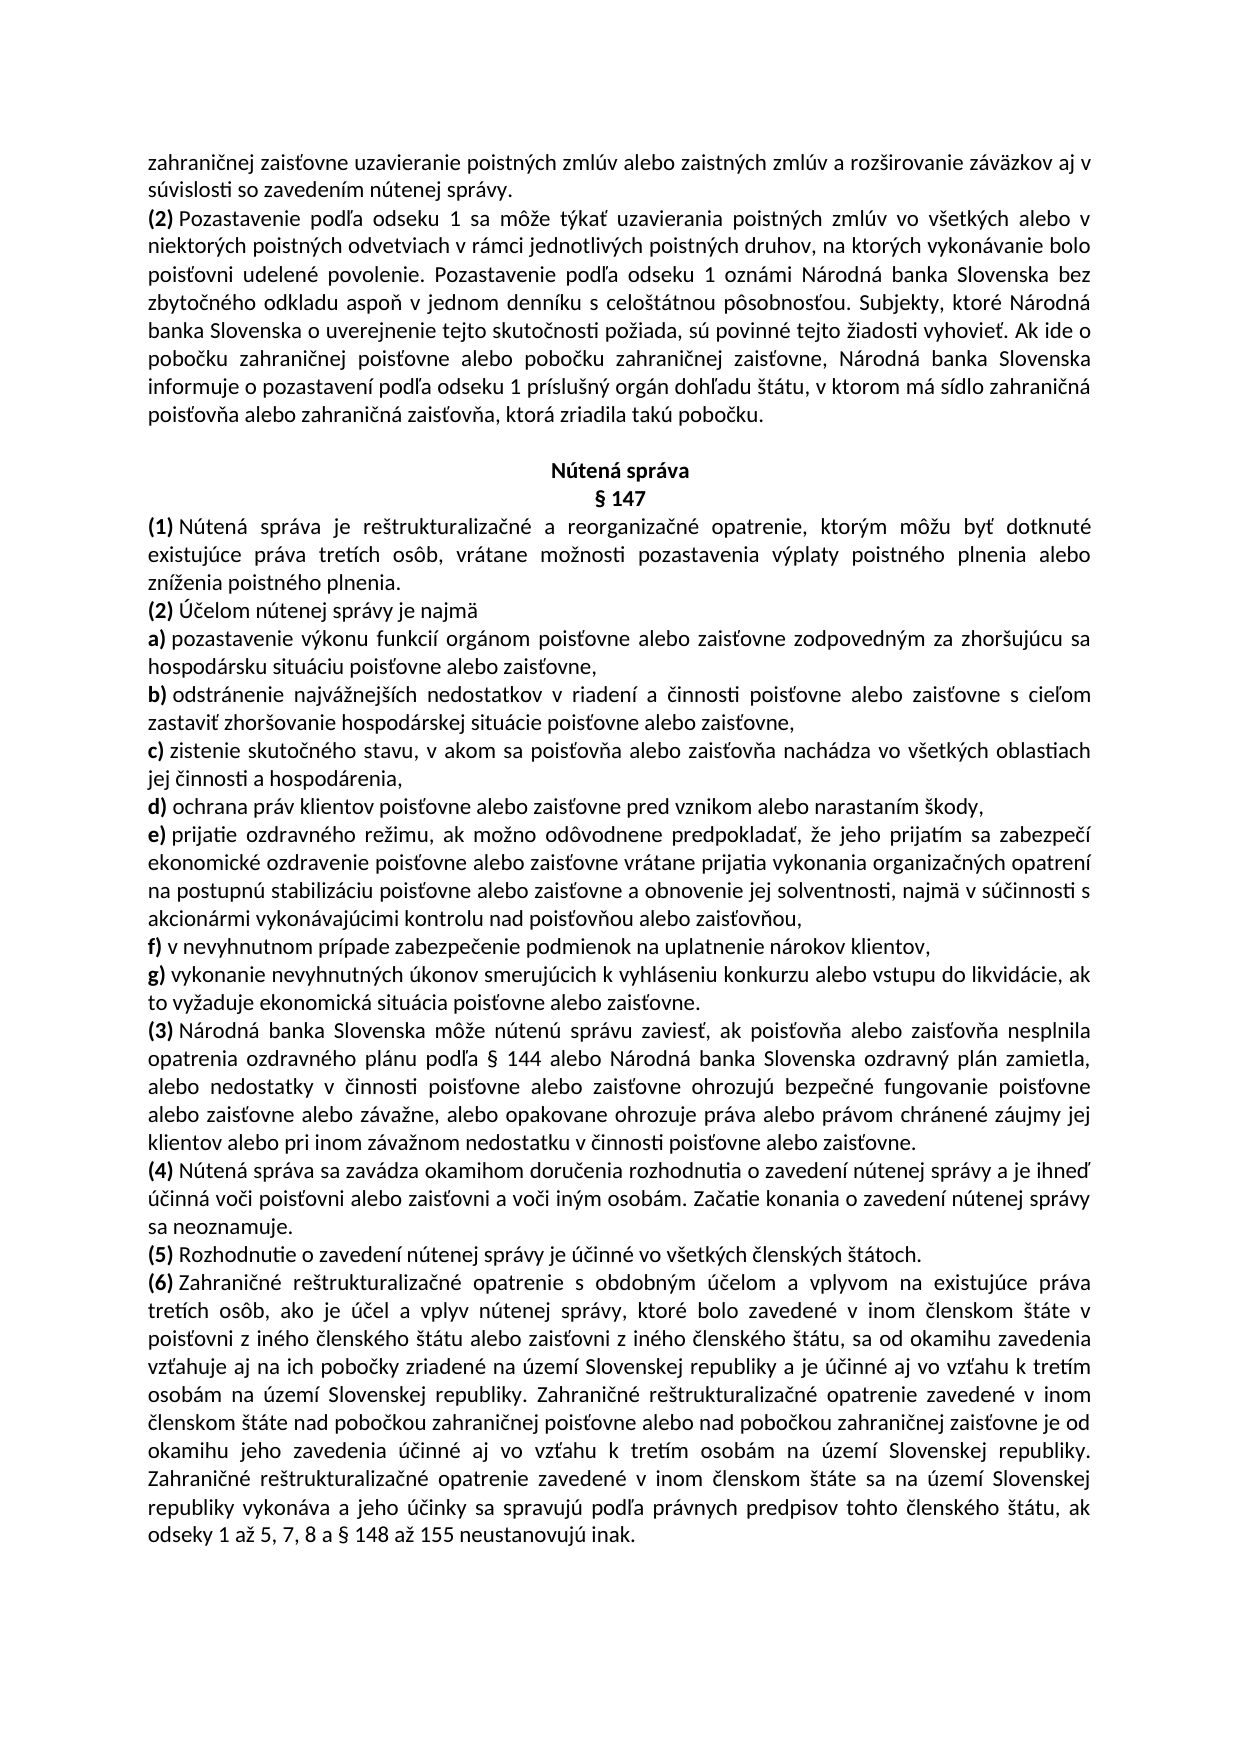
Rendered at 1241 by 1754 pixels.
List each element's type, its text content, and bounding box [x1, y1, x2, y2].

text f) v nevyhnutnom prípade zabezpečenie podmienok na uplatnenie nárokov klientov, [148, 932, 1093, 960]
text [148, 148, 1093, 204]
text (1) Nútená správa je reštrukturalizačné a reorganizačné opatrenie, ktorým môžu byť dotknuté existujúce práva tretích osôb, vrátane možnosti pozastavenia výplaty poistného plnenia alebo zníženia poistného plnenia. [148, 512, 1093, 596]
text (2) Pozastavenie podľa odseku 1 sa môže týkať uzavierania poistných zmlúv vo všetkých alebo v niektorých poistných odvetviach v rámci jednotlivých poistných druhov, na ktorých vykonávanie bolo poisťovni udelené povolenie. Pozastavenie podľa odseku 1 oznámi Národná banka Slovenska bez zbytočného odkladu aspoň v jednom denníku s celoštátnou pôsobnosťou. Subjekty, ktoré Národná banka Slovenska o uverejnenie tejto skutočnosti požiada, sú povinné tejto žiadosti vyhovieť. Ak ide o pobočku zahraničnej poisťovne alebo pobočku zahraničnej zaisťovne, Národná banka Slovenska informuje o pozastavení podľa odseku 1 príslušný orgán dohľadu štátu, v ktorom má sídlo zahraničná poisťovňa alebo zahraničná zaisťovňa, ktorá zriadila takú pobočku. [148, 204, 1093, 428]
text d) ochrana práv klientov poisťovne alebo zaisťovne pred vznikom alebo narastaním škody, [148, 792, 1093, 820]
text (2) Účelom nútenej správy je najmä [148, 596, 1093, 624]
text b) odstránenie najvážnejších nedostatkov v riadení a činnosti poisťovne alebo zaisťovne s cieľom zastaviť zhoršovanie hospodárskej situácie poisťovne alebo zaisťovne, [148, 680, 1093, 736]
text § 147 [148, 484, 1093, 512]
text (4) Nútená správa sa zavádza okamihom doručenia rozhodnutia o zavedení nútenej správy a je ihneď účinná voči poisťovni alebo zaisťovni a voči iným osobám. Začatie konania o zavedení nútenej správy sa neoznamuje. [148, 1156, 1093, 1240]
text c) zistenie skutočného stavu, v akom sa poisťovňa alebo zaisťovňa nachádza vo všetkých oblastiach jej činnosti a hospodárenia, [148, 736, 1093, 792]
text (6) Zahraničné reštrukturalizačné opatrenie s obdobným účelom a vplyvom na existujúce práva tretích osôb, ako je účel a vplyv nútenej správy, ktoré bolo zavedené v inom členskom štáte v poisťovni z iného členského štátu alebo zaisťovni z iného členského štátu, sa od okamihu zavedenia vzťahuje aj na ich pobočky zriadené na území Slovenskej republiky a je účinné aj vo vzťahu k tretím osobám na území Slovenskej republiky. Zahraničné reštrukturalizačné opatrenie zavedené v inom členskom štáte nad pobočkou zahraničnej poisťovne alebo nad pobočkou zahraničnej zaisťovne je od okamihu jeho zavedenia účinné aj vo vzťahu k tretím osobám na území Slovenskej republiky. Zahraničné reštrukturalizačné opatrenie zavedené v inom členskom štáte sa na území Slovenskej republiky vykonáva a jeho účinky sa spravujú podľa právnych predpisov tohto členského štátu, ak odseky 1 až 5, 7, 8 a § 148 až 155 neustanovujú inak. [148, 1268, 1093, 1549]
text (3) Národná banka Slovenska môže nútenú správu zaviesť, ak poisťovňa alebo zaisťovňa nesplnila opatrenia ozdravného plánu podľa § 144 alebo Národná banka Slovenska ozdravný plán zamietla, alebo nedostatky v činnosti poisťovne alebo zaisťovne ohrozujú bezpečné fungovanie poisťovne alebo zaisťovne alebo závažne, alebo opakovane ohrozuje práva alebo právom chránené záujmy jej klientov alebo pri inom závažnom nedostatku v činnosti poisťovne alebo zaisťovne. [148, 1016, 1093, 1156]
text e) prijatie ozdravného režimu, ak možno odôvodnene predpokladať, že jeho prijatím sa zabezpečí ekonomické ozdravenie poisťovne alebo zaisťovne vrátane prijatia vykonania organizačných opatrení na postupnú stabilizáciu poisťovne alebo zaisťovne a obnovenie jej solventnosti, najmä v súčinnosti s akcionármi vykonávajúcimi kontrolu nad poisťovňou alebo zaisťovňou, [148, 820, 1093, 932]
text g) vykonanie nevyhnutných úkonov smerujúcich k vyhláseniu konkurzu alebo vstupu do likvidácie, ak to vyžaduje ekonomická situácia poisťovne alebo zaisťovne. [148, 960, 1093, 1016]
text a) pozastavenie výkonu funkcií orgánom poisťovne alebo zaisťovne zodpovedným za zhoršujúcu sa hospodársku situáciu poisťovne alebo zaisťovne, [148, 624, 1093, 680]
text Nútená správa [148, 456, 1093, 484]
text (5) Rozhodnutie o zavedení nútenej správy je účinné vo všetkých členských štátoch. [148, 1240, 1093, 1268]
